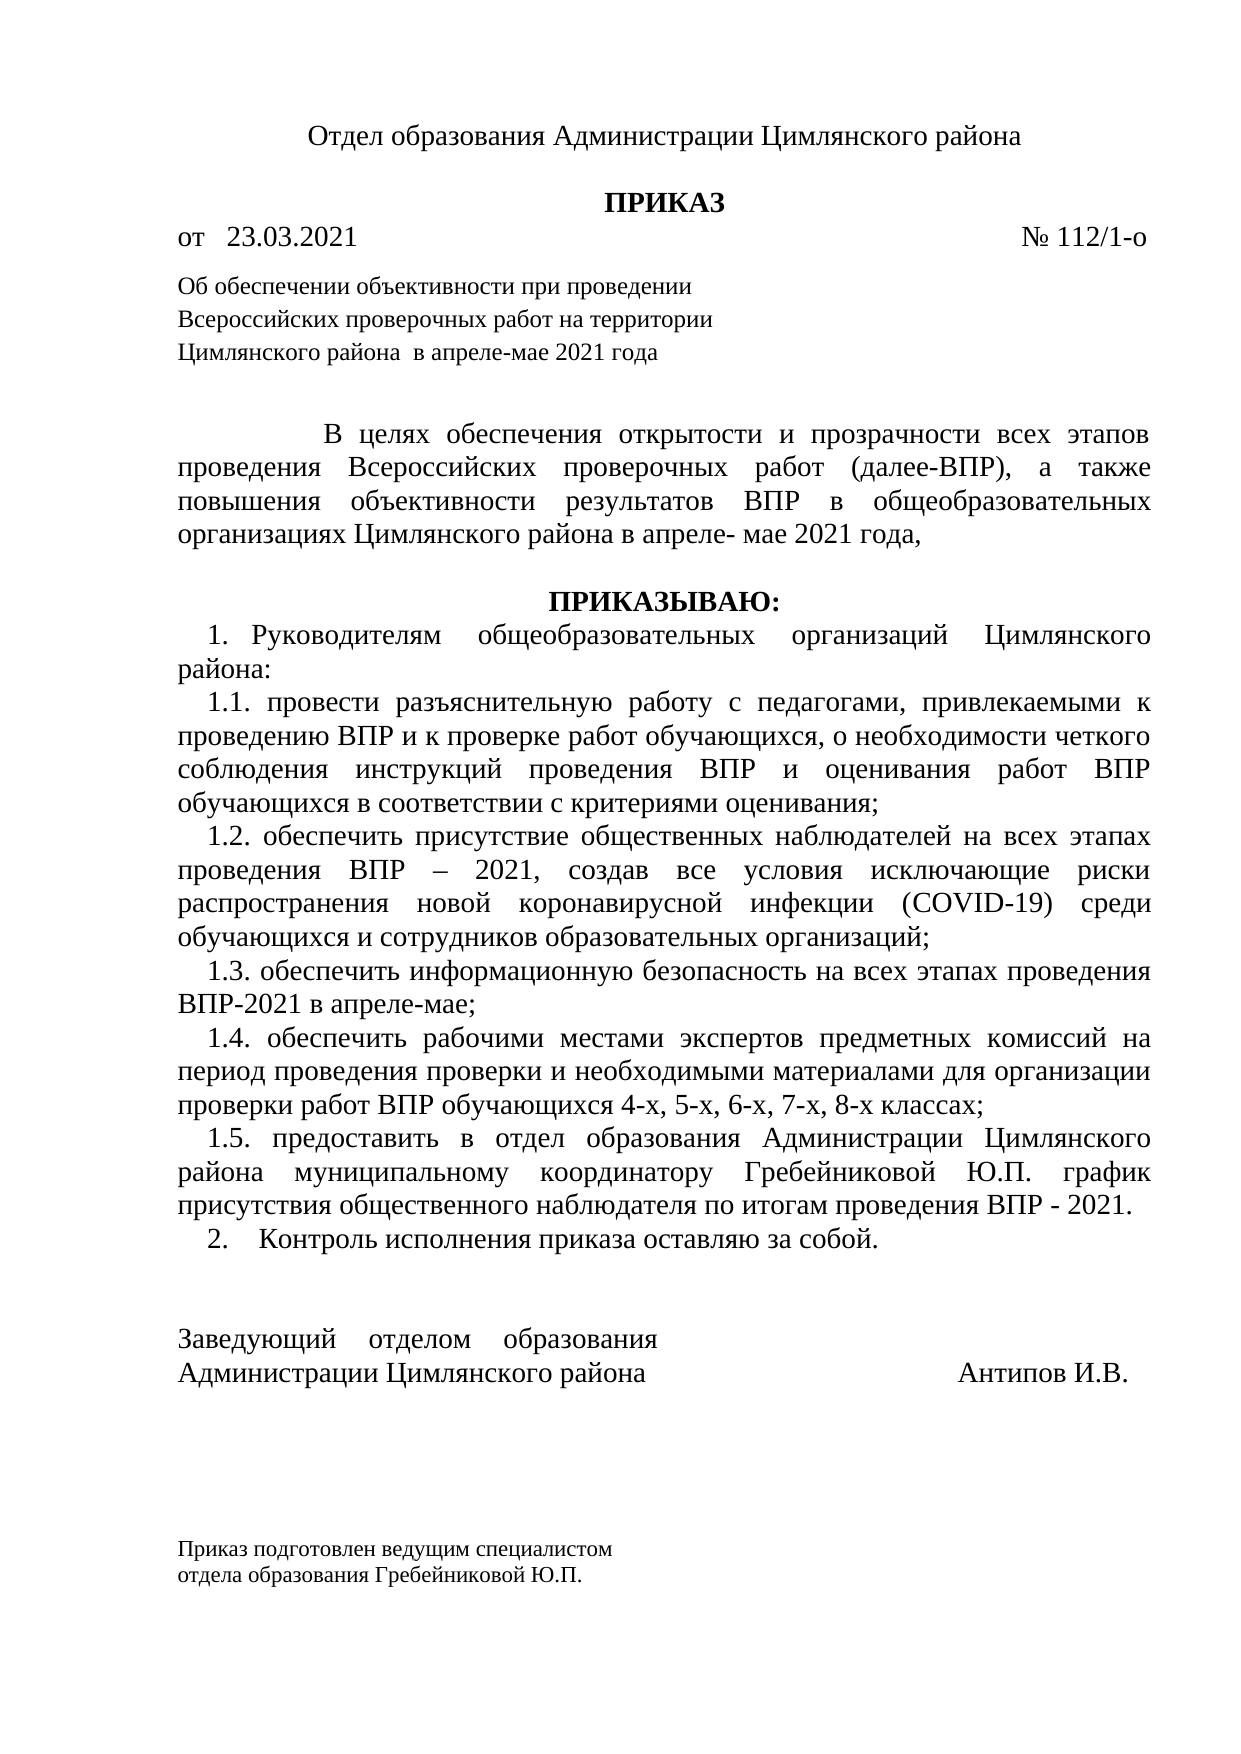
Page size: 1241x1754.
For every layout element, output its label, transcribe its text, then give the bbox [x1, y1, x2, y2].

list обеспечить присутствие общественных наблюдателей на всех этапах проведения ВПР – 2021, создав все условия исключающие риски распространения новой коронавирусной инфекции (COVID-19) среди обучающихся и сотрудников образовательных организаций; [177, 818, 1152, 953]
list провести разъяснительную работу с педагогами, привлекаемыми к проведению ВПР и к проверке работ обучающихся, о необходимости четкого соблюдения инструкций проведения ВПР и оценивания работ ВПР обучающихся в соответствии с критериями оценивания; [177, 684, 1152, 818]
text Отдел образования Администрации Цимлянского района [177, 118, 1152, 152]
list Руководителям общеобразовательных организаций Цимлянского района: [177, 617, 1152, 684]
text ПРИКАЗ [177, 185, 1152, 219]
text Приказ подготовлен ведущим специалистом [177, 1535, 1152, 1561]
text отдела образования Гребейниковой Ю.П. [177, 1561, 1152, 1587]
table_header Антипов И.В. [669, 1322, 1163, 1389]
list предоставить в отдел образования Администрации Цимлянского района муниципальному координатору Гребейниковой Ю.П. график присутствия общественного наблюдателя по итогам проведения ВПР - 2021. [177, 1120, 1152, 1221]
table_header Об обеспечении объективности при проведении Всероссийских проверочных работ на территории Цимлянского района в апреле-мае 2021 года [166, 271, 744, 416]
list Контроль исполнения приказа оставляю за собой. [177, 1221, 1152, 1254]
text ПРИКАЗЫВАЮ: [177, 584, 1152, 617]
list обеспечить информационную безопасность на всех этапах проведения ВПР-2021 в апреле-мае; [177, 953, 1152, 1020]
text от 23.03.2021 № 112/1-о [177, 219, 1152, 252]
list обеспечить рабочими местами экспертов предметных комиссий на период проведения проверки и необходимыми материалами для организации проверки работ ВПР обучающихся 4-х, 5-х, 6-х, 7-х, 8-х классах; [177, 1020, 1152, 1120]
table_header Заведующий отделом образования Администрации Цимлянского района [166, 1322, 669, 1389]
text В целях обеспечения открытости и прозрачности всех этапов проведения Всероссийских проверочных работ (далее-ВПР), а также повышения объективности результатов ВПР в общеобразовательных организациях Цимлянского района в апреле- мае 2021 года, [177, 416, 1152, 550]
